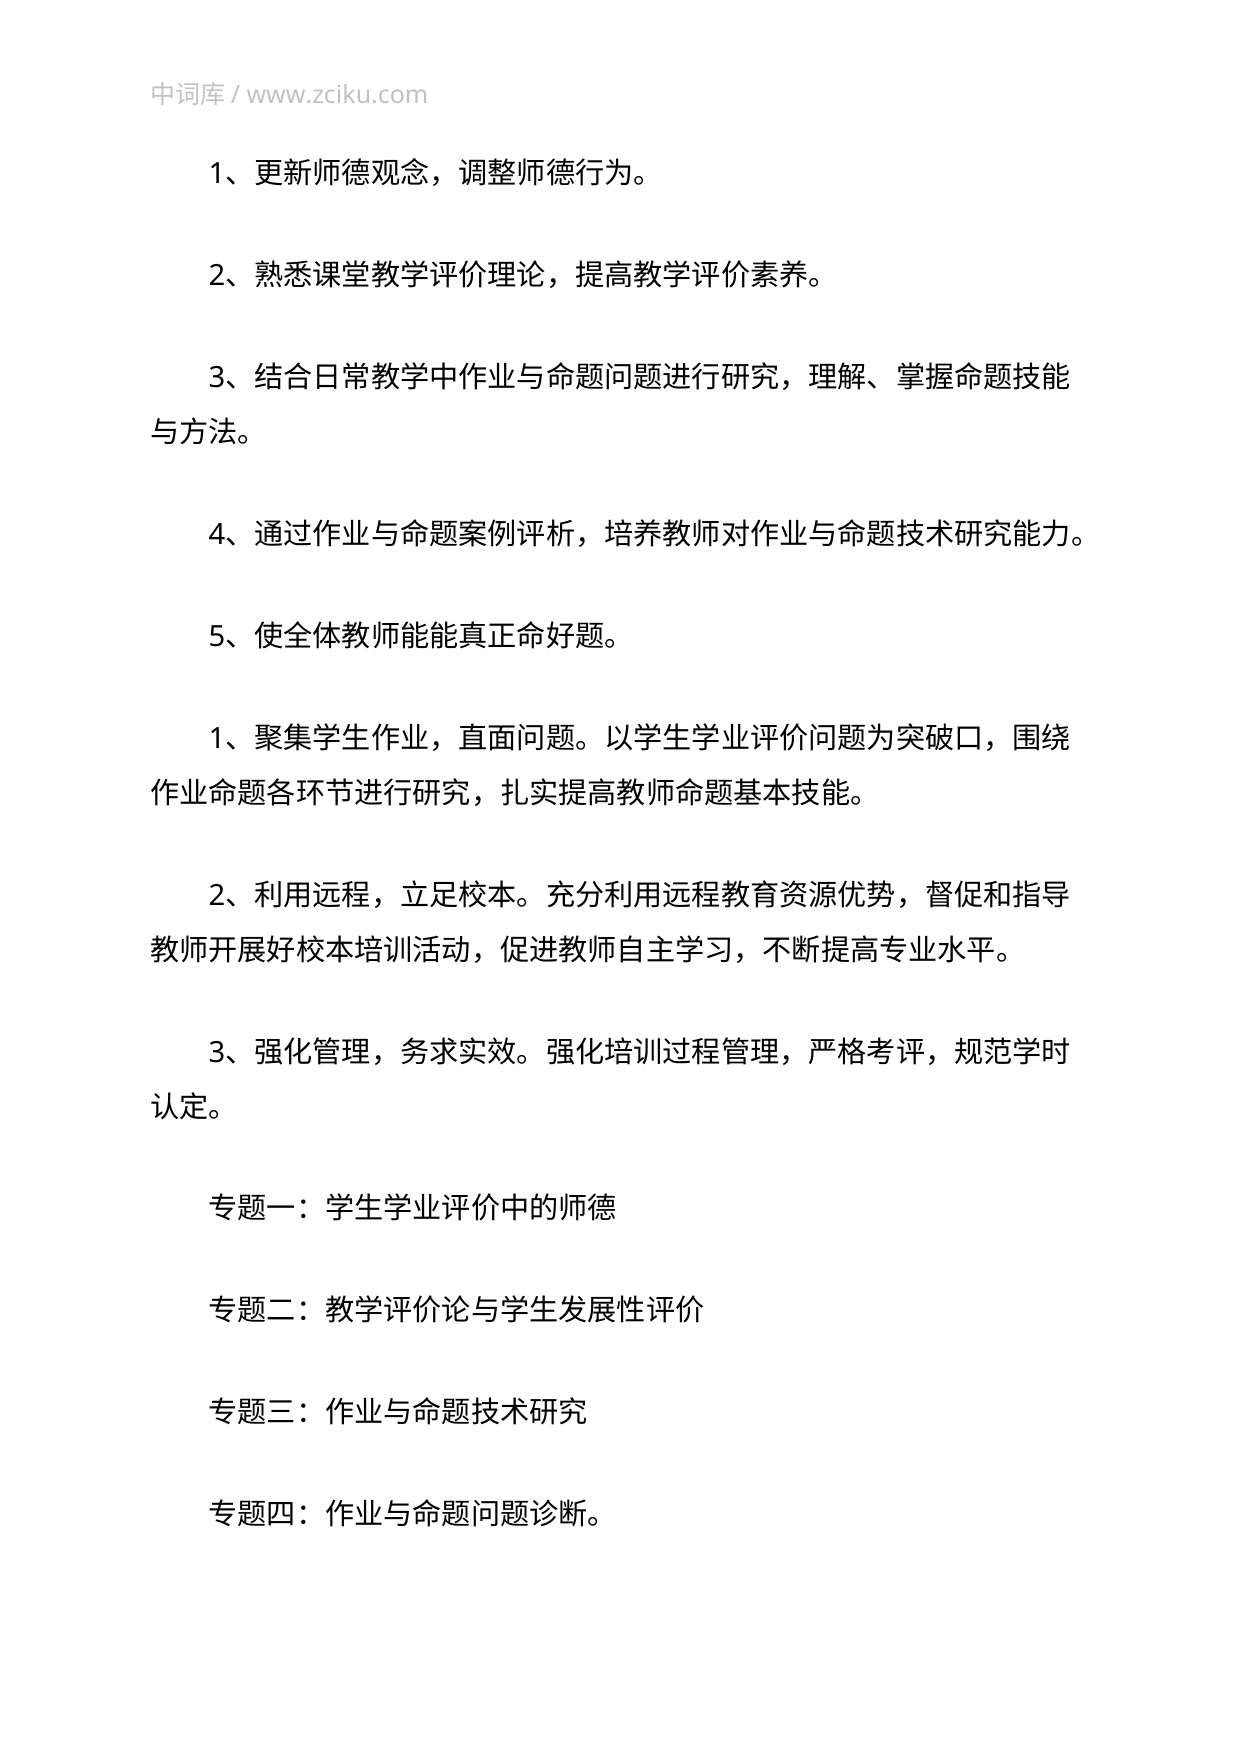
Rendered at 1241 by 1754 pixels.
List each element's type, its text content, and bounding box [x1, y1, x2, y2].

text 3、结合日常教学中作业与命题问题进行研究，理解、掌握命题技能与方法。 [150, 354, 1090, 451]
text 专题三：作业与命题技术研究 [150, 1388, 1090, 1431]
text 2、利用远程，立足校本。充分利用远程教育资源优势，督促和指导教师开展好校本培训活动，促进教师自主学习，不断提高专业水平。 [150, 871, 1090, 969]
text 5、使全体教师能能真正命好题。 [150, 613, 1090, 655]
text 3、强化管理，务求实效。强化培训过程管理，严格考评，规范学时认定。 [150, 1028, 1090, 1126]
text 2、熟悉课堂教学评价理论，提高教学评价素养。 [150, 252, 1090, 294]
text 4、通过作业与命题案例评析，培养教师对作业与命题技术研究能力。 [150, 511, 1090, 553]
text 专题二：教学评价论与学生发展性评价 [150, 1287, 1090, 1329]
text 专题一：学生学业评价中的师德 [150, 1185, 1090, 1227]
text 专题四：作业与命题问题诊断。 [150, 1490, 1090, 1533]
text 1、聚集学生作业，直面问题。以学生学业评价问题为突破口，围绕作业命题各环节进行研究，扎实提高教师命题基本技能。 [150, 715, 1090, 812]
text 1、更新师德观念，调整师德行为。 [150, 150, 1090, 192]
